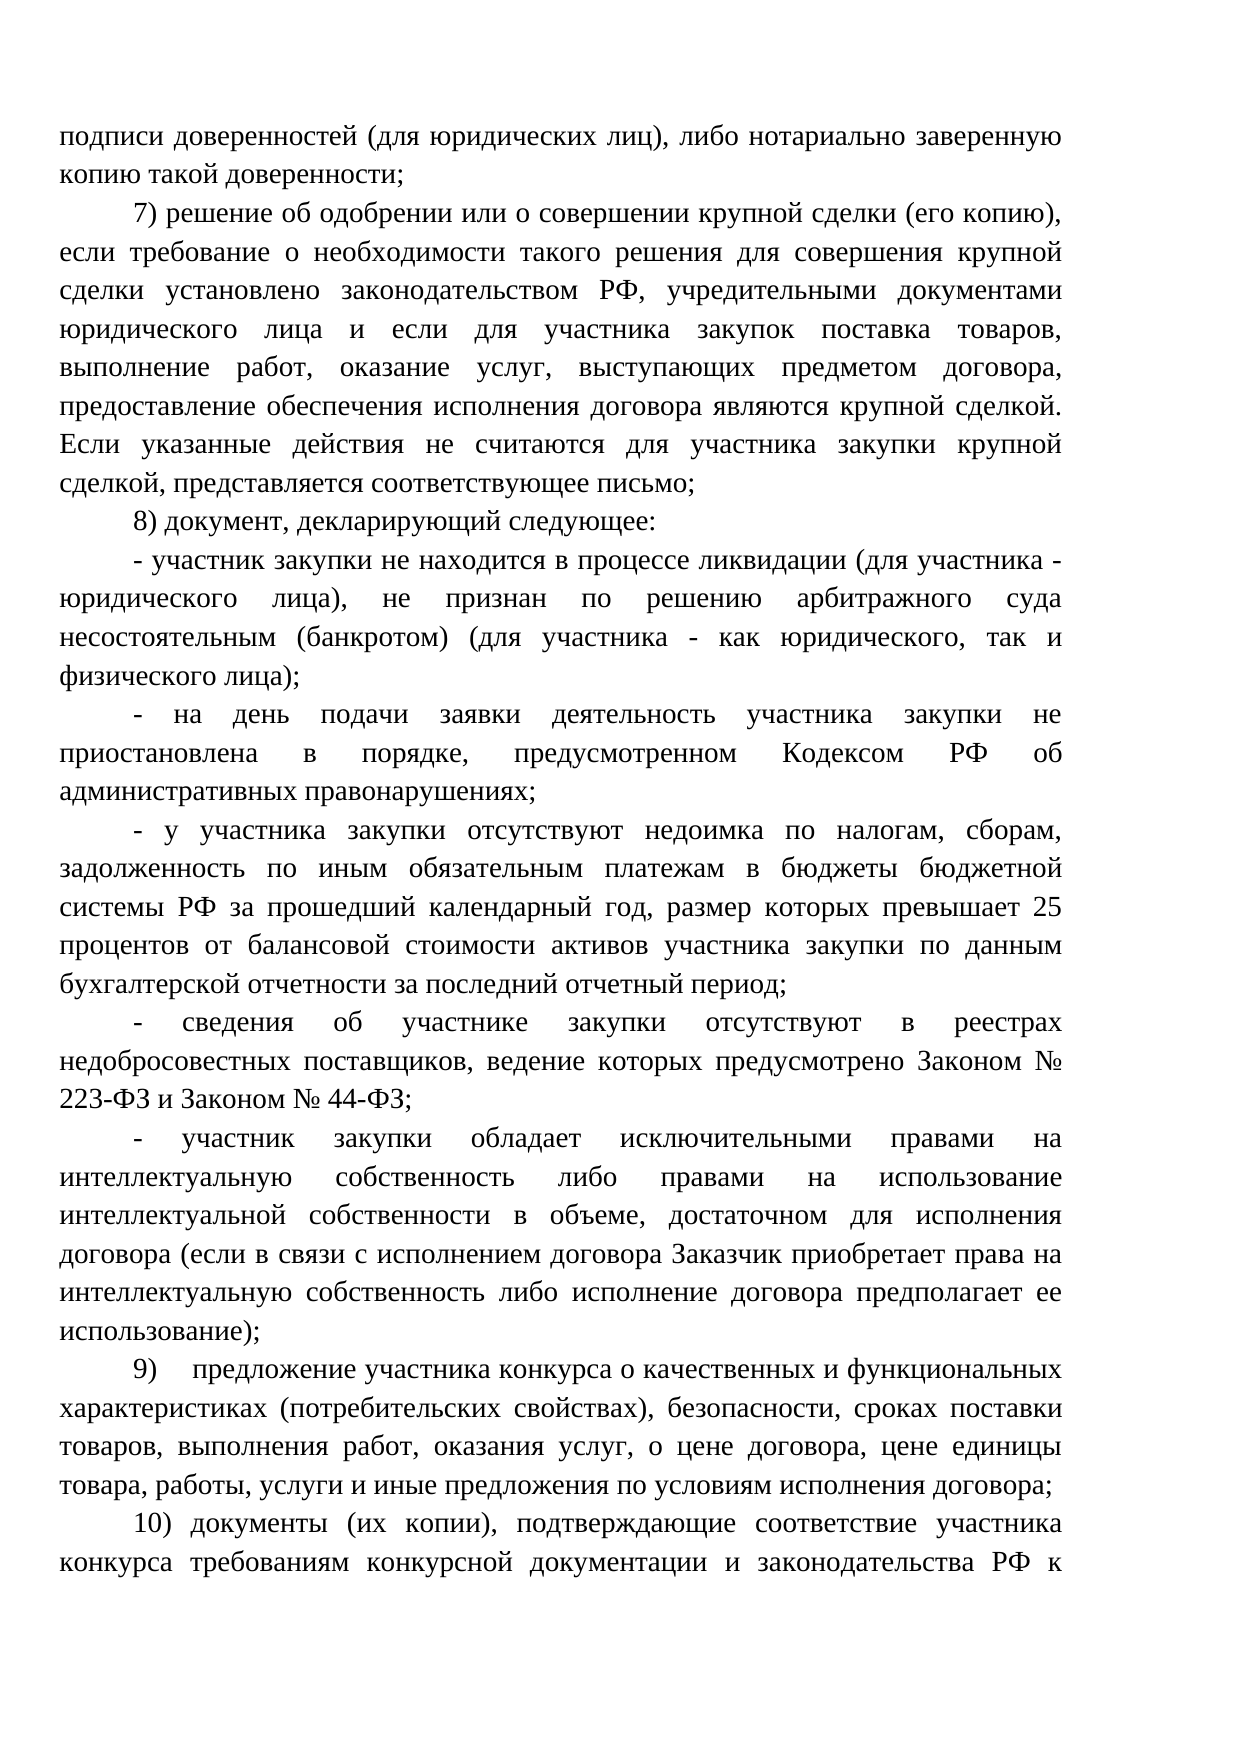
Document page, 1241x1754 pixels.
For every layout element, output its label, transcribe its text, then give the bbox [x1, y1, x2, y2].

text - участник закупки обладает исключительными правами на интеллектуальную собственность либо правами на использование интеллектуальной собственности в объеме, достаточном для исполнения договора (если в связи с исполнением договора Заказчик приобретает права на интеллектуальную собственность либо исполнение договора предполагает ее использование); [59, 1120, 1063, 1346]
text - на день подачи заявки деятельность участника закупки не приостановлена в порядке, предусмотренном Кодексом РФ об административных правонарушениях; [59, 696, 1063, 807]
text - участник закупки не находится в процессе ликвидации (для участника - юридического лица), не признан по решению арбитражного суда несостоятельным (банкротом) (для участника - как юридического, так и физического лица); [59, 542, 1063, 691]
text - сведения об участнике закупки отсутствуют в реестрах недобросовестных поставщиков, ведение которых предусмотрено Законом № 223-ФЗ и Законом № 44-ФЗ; [59, 1004, 1063, 1115]
text - у участника закупки отсутствуют недоимка по налогам, сборам, задолженность по иным обязательным платежам в бюджеты бюджетной системы РФ за прошедший календарный год, размер которых превышает 25 процентов от балансовой стоимости активов участника закупки по данным бухгалтерской отчетности за последний отчетный период; [59, 812, 1063, 999]
text 8) документ, декларирующий следующее: [59, 503, 1063, 537]
text 9) предложение участника конкурса о качественных и функциональных характеристиках (потребительских свойствах), безопасности, сроках поставки товаров, выполнения работ, оказания услуг, о цене договора, цене единицы товара, работы, услуги и иные предложения по условиям исполнения договора; [59, 1351, 1063, 1501]
text 7) решение об одобрении или о совершении крупной сделки (его копию), если требование о необходимости такого решения для совершения крупной сделки установлено законодательством РФ, учредительными документами юридического лица и если для участника закупок поставка товаров, выполнение работ, оказание услуг, выступающих предметом договора, предоставление обеспечения исполнения договора являются крупной сделкой. Если указанные действия не считаются для участника закупки крупной сделкой, представляется соответствующее письмо; [59, 195, 1063, 498]
